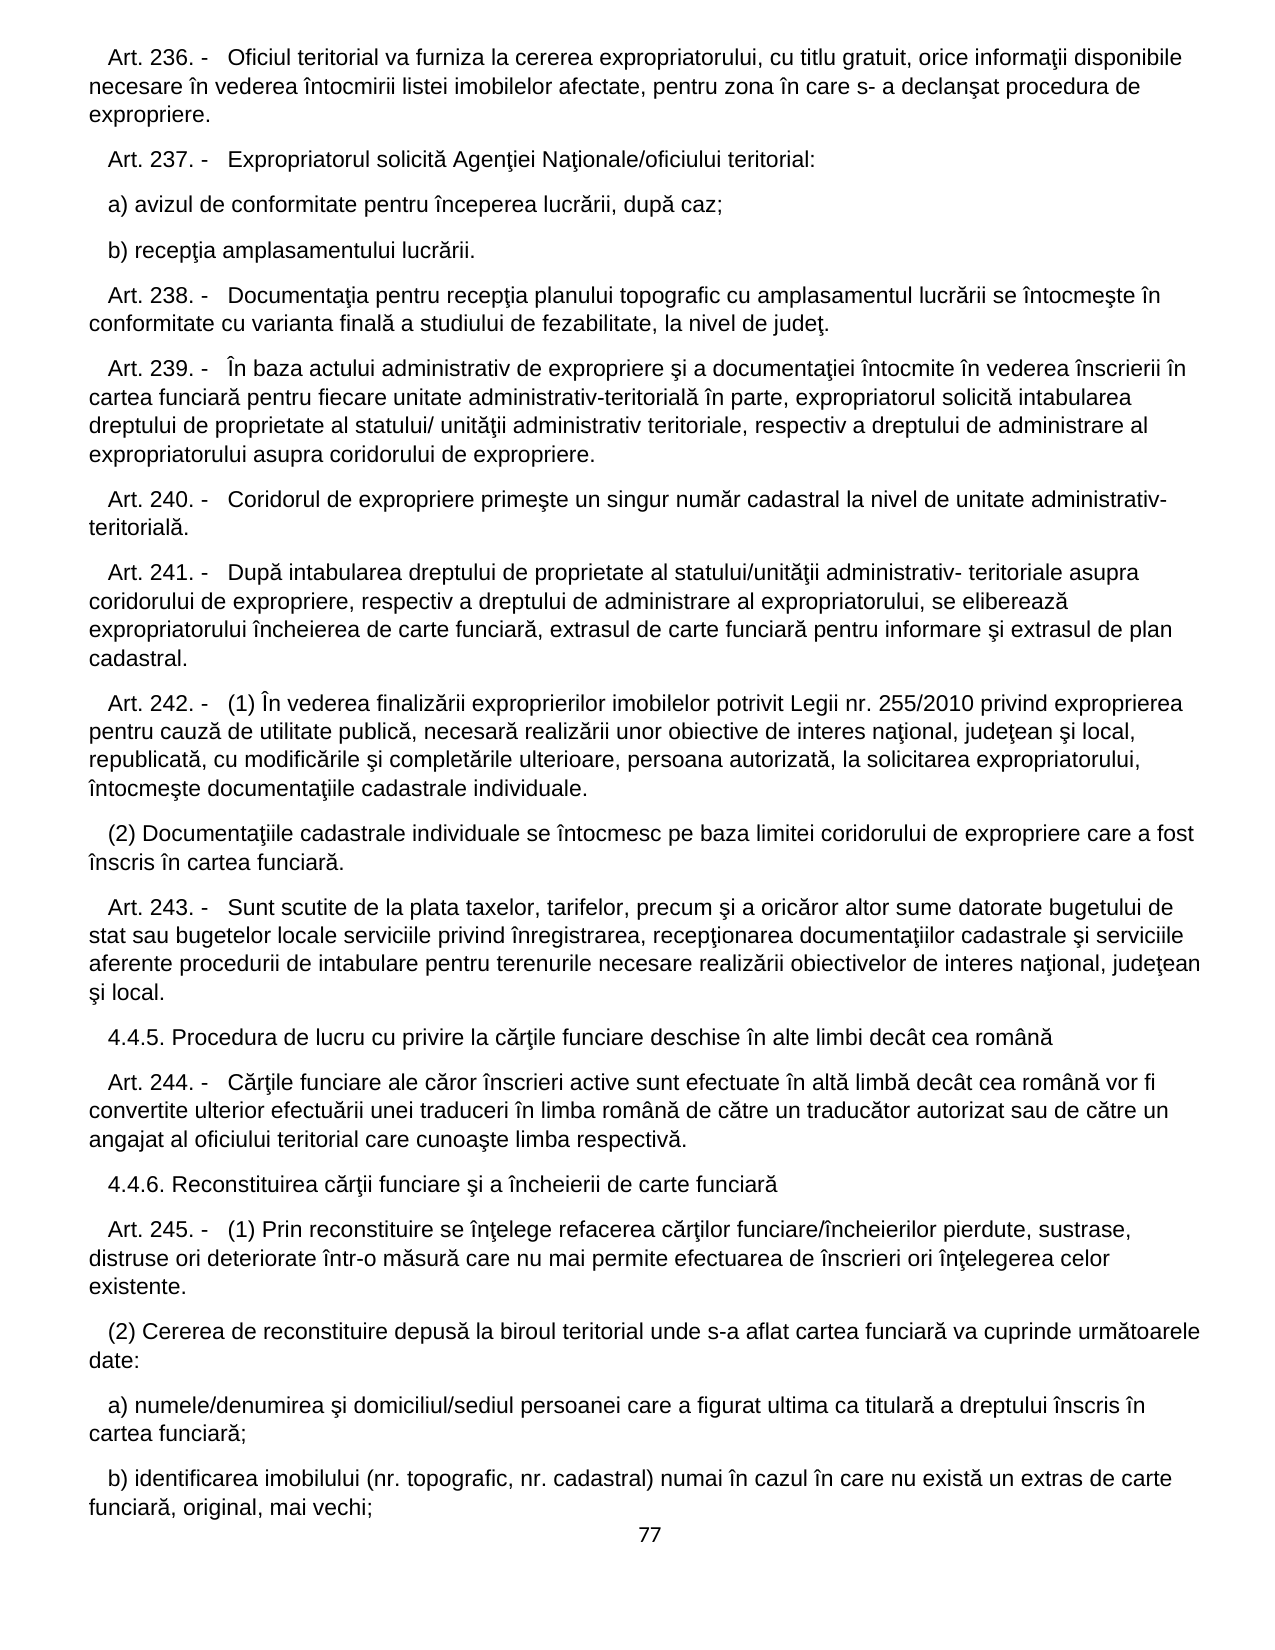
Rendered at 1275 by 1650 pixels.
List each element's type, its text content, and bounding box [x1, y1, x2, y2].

text 4.4.6. Reconstituirea cărţii funciare şi a încheierii de carte funciară [89, 1171, 1211, 1197]
text Art. 244. - Cărţile funciare ale căror înscrieri active sunt efectuate în altă limbă decât cea română vor fi convertite ulterior efectuării unei traduceri în limba română de către un traducător autorizat sau de către un angajat al oficiului teritorial care cunoaşte limba respectivă. [89, 1069, 1211, 1152]
text Art. 245. - (1) Prin reconstituire se înţelege refacerea cărţilor funciare/încheierilor pierdute, sustrase, distruse ori deteriorate într-o măsură care nu mai permite efectuarea de înscrieri ori înţelegerea celor existente. [89, 1216, 1211, 1299]
text Art. 243. - Sunt scutite de la plata taxelor, tarifelor, precum şi a oricăror altor sume datorate bugetului de stat sau bugetelor locale serviciile privind înregistrarea, recepţionarea documentaţiilor cadastrale şi serviciile aferente procedurii de intabulare pentru terenurile necesare realizării obiectivelor de interes naţional, judeţean şi local. [89, 893, 1211, 1005]
text b) identificarea imobilului (nr. topografic, nr. cadastral) numai în cazul în care nu există un extras de carte funciară, original, mai vechi; [89, 1465, 1211, 1520]
text Art. 242. - (1) În vederea finalizării exproprierilor imobilelor potrivit Legii nr. 255/2010 privind exproprierea pentru cauză de utilitate publică, necesară realizării unor obiective de interes naţional, judeţean şi local, republicată, cu modificările şi completările ulterioare, persoana autorizată, la solicitarea expropriatorului, întocmeşte documentaţiile cadastrale individuale. [89, 689, 1211, 801]
text Art. 237. - Expropriatorul solicită Agenţiei Naţionale/oficiului teritorial: [89, 146, 1211, 173]
text Art. 240. - Coridorul de expropriere primeşte un singur număr cadastral la nivel de unitate administrativ-teritorială. [89, 486, 1211, 540]
text Art. 236. - Oficiul teritorial va furniza la cererea expropriatorului, cu titlu gratuit, orice informaţii disponibile necesare în vederea întocmirii listei imobilelor afectate, pentru zona în care s- a declanşat procedura de expropriere. [89, 44, 1211, 128]
text 4.4.5. Procedura de lucru cu privire la cărţile funciare deschise în alte limbi decât cea română [89, 1024, 1211, 1050]
text Art. 239. - În baza actului administrativ de expropriere şi a documentaţiei întocmite în vederea înscrierii în cartea funciară pentru fiecare unitate administrativ-teritorială în parte, expropriatorul solicită intabularea dreptului de proprietate al statului/ unităţii administrativ teritoriale, respectiv a dreptului de administrare al expropriatorului asupra coridorului de expropriere. [89, 355, 1211, 467]
text Art. 238. - Documentaţia pentru recepţia planului topografic cu amplasamentul lucrării se întocmeşte în conformitate cu varianta finală a studiului de fezabilitate, la nivel de judeţ. [89, 282, 1211, 336]
text b) recepţia amplasamentului lucrării. [89, 237, 1211, 263]
text (2) Documentaţiile cadastrale individuale se întocmesc pe baza limitei coridorului de expropriere care a fost înscris în cartea funciară. [89, 820, 1211, 875]
text a) avizul de conformitate pentru începerea lucrării, după caz; [89, 191, 1211, 218]
text a) numele/denumirea şi domiciliul/sediul persoanei care a figurat ultima ca titulară a dreptului înscris în cartea funciară; [89, 1392, 1211, 1446]
text (2) Cererea de reconstituire depusă la biroul teritorial unde s-a aflat cartea funciară va cuprinde următoarele date: [89, 1318, 1211, 1373]
text Art. 241. - După intabularea dreptului de proprietate al statului/unităţii administrativ- teritoriale asupra coridorului de expropriere, respectiv a dreptului de administrare al expropriatorului, se eliberează expropriatorului încheierea de carte funciară, extrasul de carte funciară pentru informare şi extrasul de plan cadastral. [89, 559, 1211, 671]
